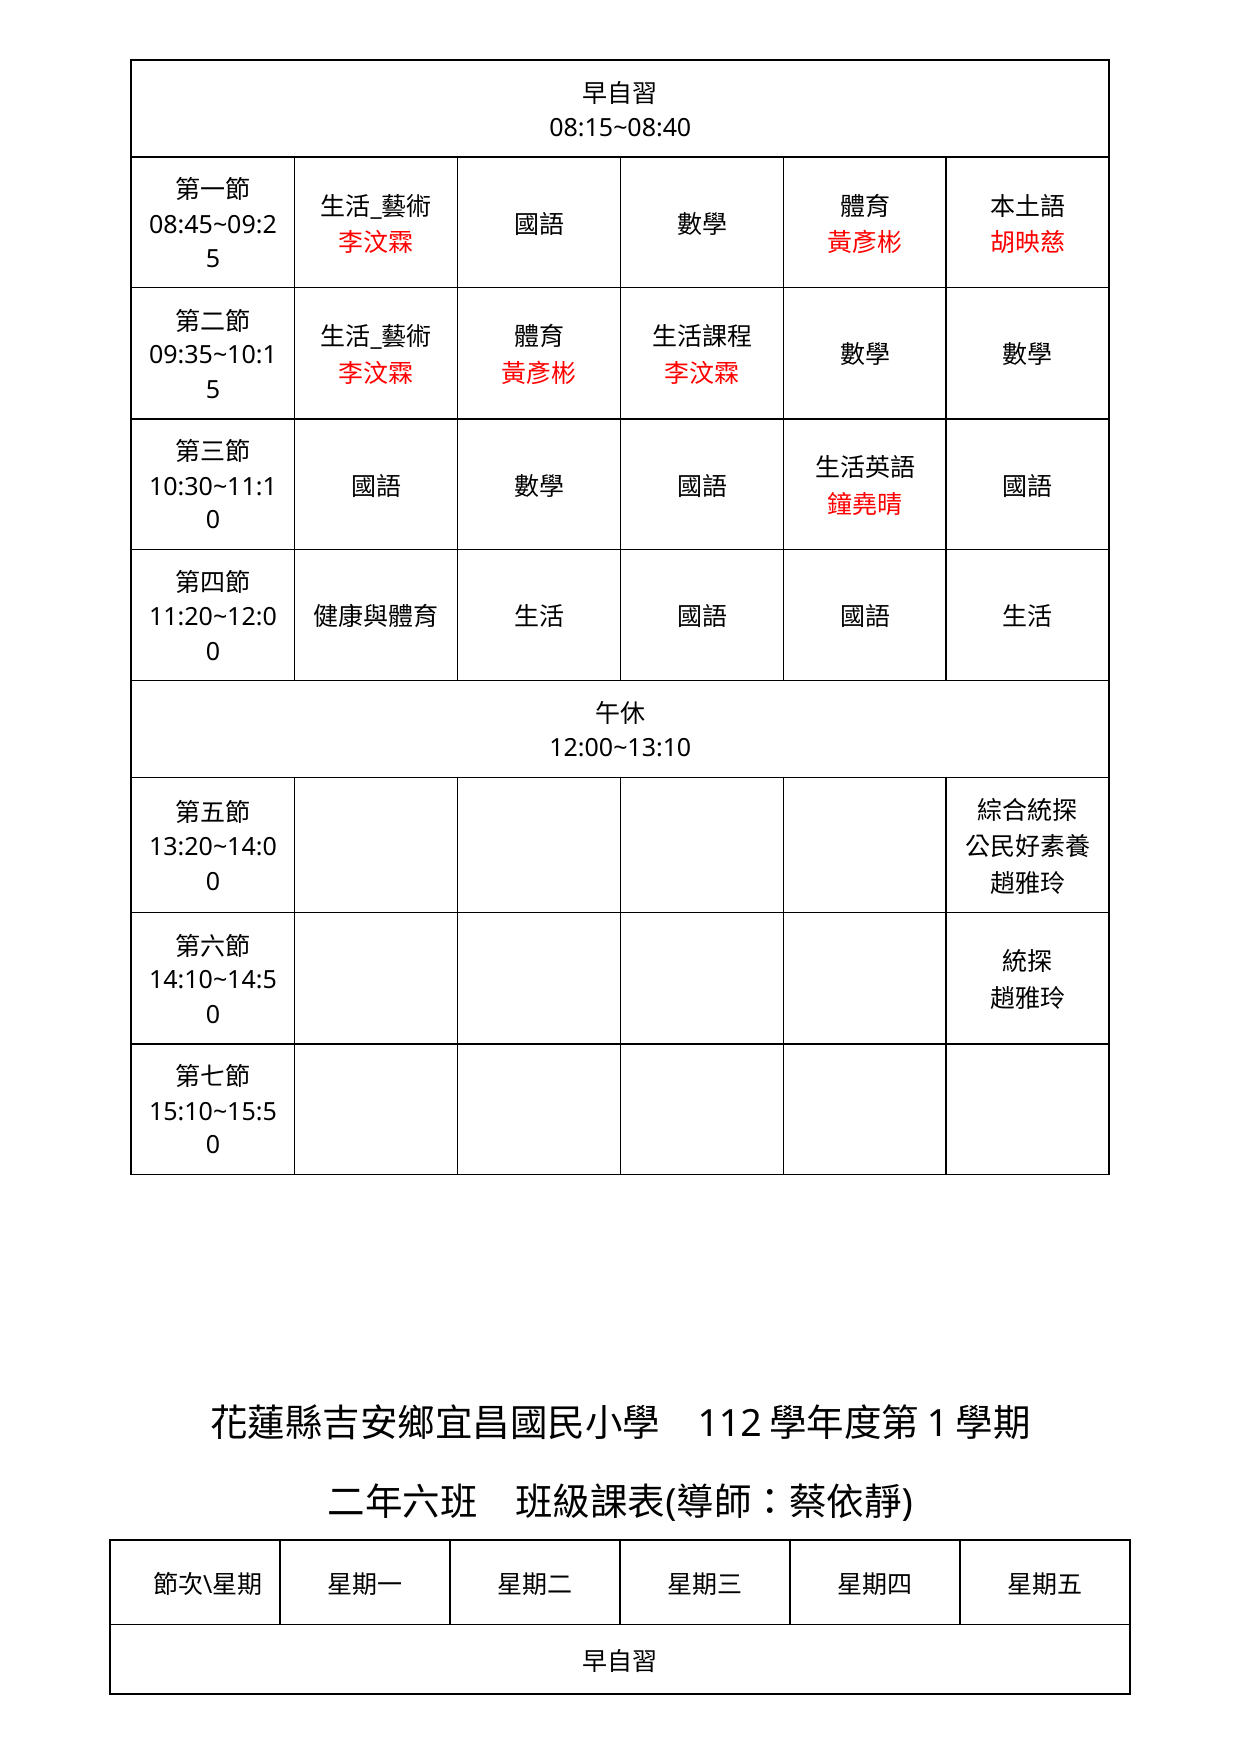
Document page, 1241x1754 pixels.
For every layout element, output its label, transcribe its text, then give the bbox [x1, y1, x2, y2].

table_cell 第三節 10:30~11:10 [132, 420, 294, 549]
table_cell 統探 趙雅玲 [947, 913, 1108, 1043]
table_cell 體育 黃彥彬 [458, 288, 620, 418]
table_cell 數學 [947, 288, 1108, 418]
table_cell 二年六班 班級課表(導師：蔡依靜) [110, 1460, 1130, 1539]
table_cell [784, 778, 945, 912]
table_cell 第五節 13:20~14:00 [132, 778, 294, 912]
table_cell 本土語 胡映慈 [947, 158, 1108, 287]
table_cell 星期二 [451, 1541, 619, 1624]
table_cell [458, 778, 620, 912]
table_cell 第七節 15:10~15:50 [132, 1045, 294, 1174]
table_cell [621, 778, 783, 912]
table_cell 星期四 [791, 1541, 959, 1624]
table_cell 國語 [947, 420, 1108, 549]
table_cell [295, 778, 457, 912]
table_cell 生活 [458, 550, 620, 680]
table_cell 綜合統探 公民好素養 趙雅玲 [947, 778, 1108, 912]
table_cell 數學 [784, 288, 945, 418]
table_cell 數學 [458, 420, 620, 549]
table_cell 數學 [621, 158, 783, 287]
table_cell 國語 [784, 550, 945, 680]
table_cell 健康與體育 [295, 550, 457, 680]
table_cell [784, 913, 945, 1043]
table_cell 節次\星期 [111, 1541, 279, 1624]
table_cell 早自習 08:15~08:40 [132, 61, 1108, 156]
table_cell 星期五 [961, 1541, 1129, 1624]
table_cell 體育 黃彥彬 [784, 158, 945, 287]
table_cell 生活_藝術 李汶霖 [295, 158, 457, 287]
table_cell 星期一 [281, 1541, 449, 1624]
table_cell 午休 12:00~13:10 [132, 681, 1108, 777]
table_cell 生活課程 李汶霖 [621, 288, 783, 418]
table_cell 國語 [621, 420, 783, 549]
table_cell [621, 1045, 783, 1174]
table_cell 國語 [621, 550, 783, 680]
table_cell [947, 1045, 1108, 1174]
table_cell 第二節 09:35~10:15 [132, 288, 294, 418]
table_cell 生活 [947, 550, 1108, 680]
table_cell 第四節 11:20~12:00 [132, 550, 294, 680]
table_cell [295, 1045, 457, 1174]
table_cell 第六節 14:10~14:50 [132, 913, 294, 1043]
table_header 花蓮縣吉安鄉宜昌國民小學 112學年度第1學期 [110, 1380, 1130, 1459]
table_cell [784, 1045, 945, 1174]
table_cell [458, 913, 620, 1043]
table_cell 國語 [458, 158, 620, 287]
table_cell 國語 [295, 420, 457, 549]
table_cell 生活_藝術 李汶霖 [295, 288, 457, 418]
table_cell 生活英語 鐘堯晴 [784, 420, 945, 549]
table_cell [458, 1045, 620, 1174]
table_cell 早自習 08:15~08:40 [111, 1625, 1129, 1693]
table_cell [295, 913, 457, 1043]
table_cell [621, 913, 783, 1043]
table_cell 星期三 [621, 1541, 789, 1624]
table_cell 第一節 08:45~09:25 [132, 158, 294, 287]
